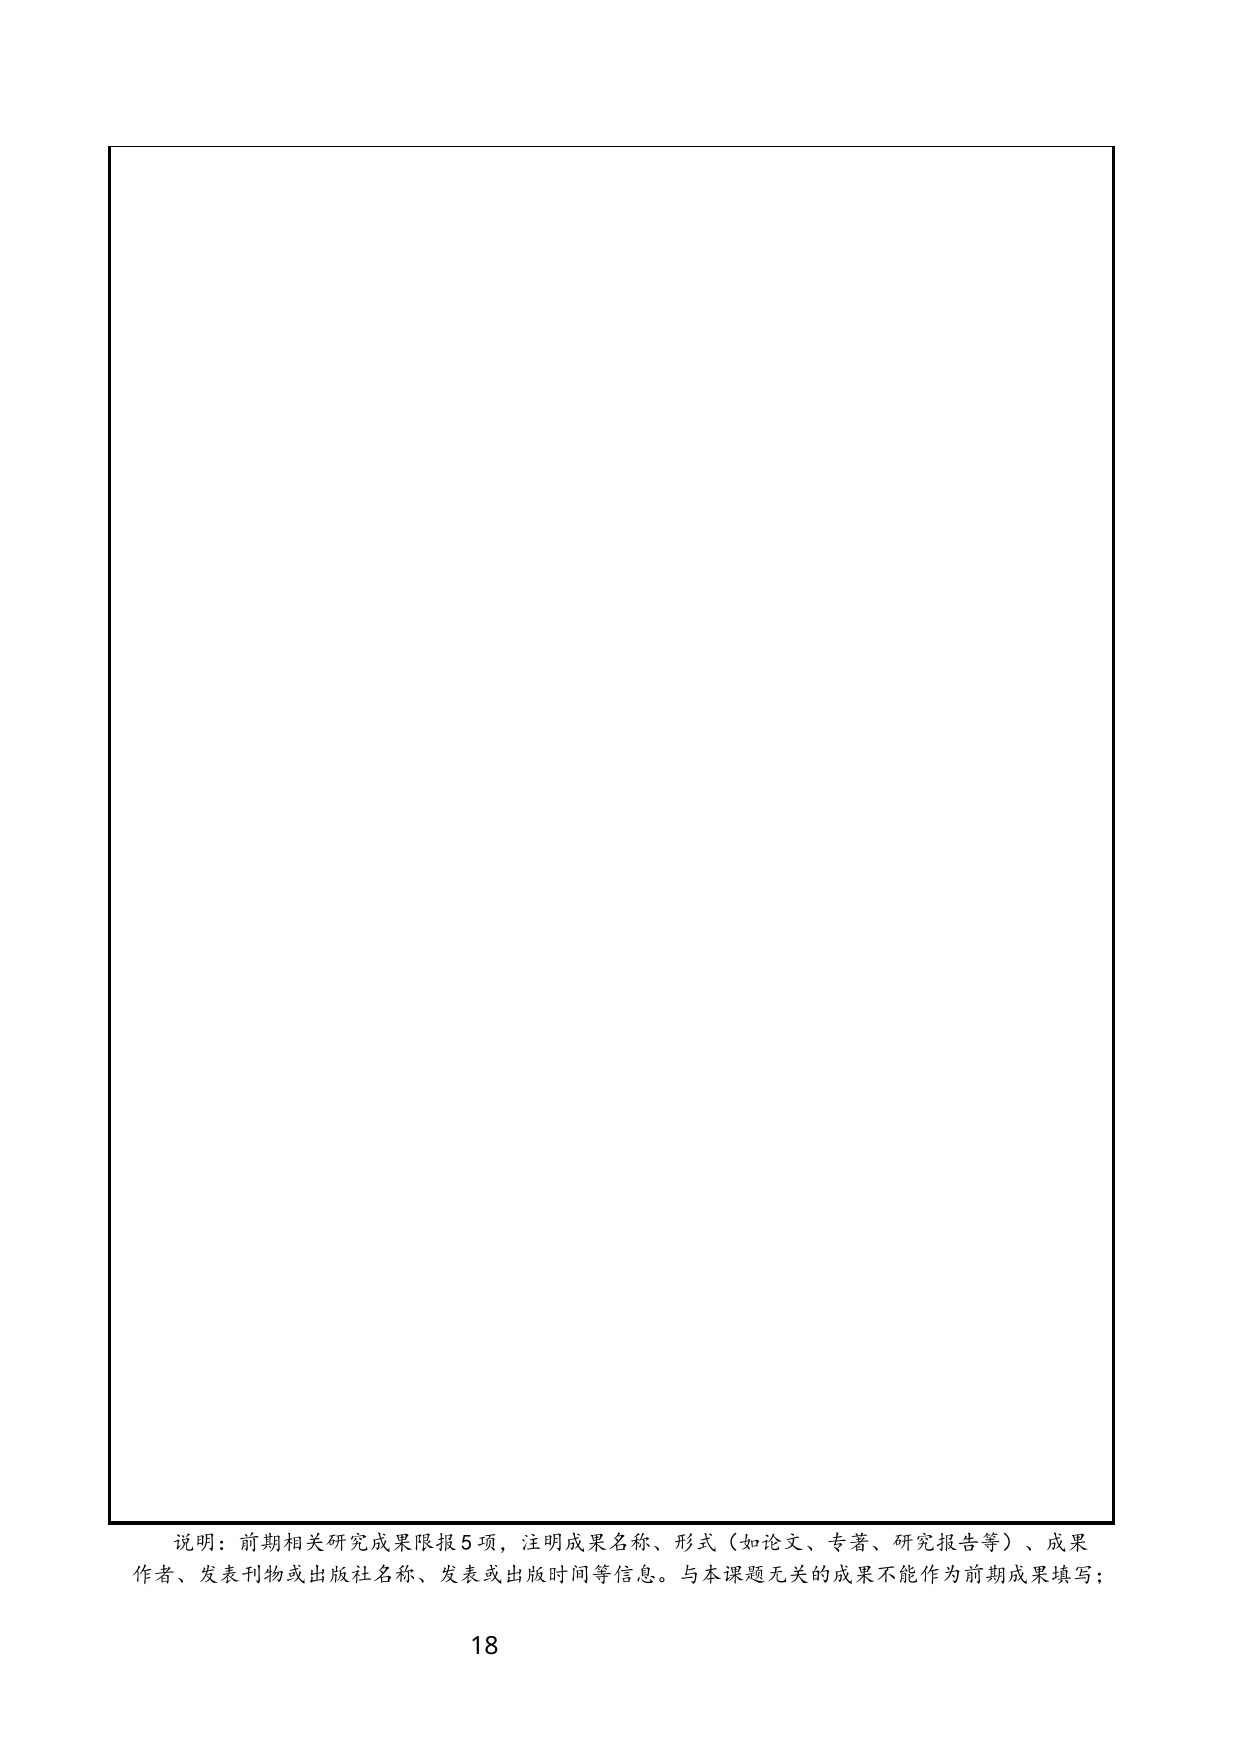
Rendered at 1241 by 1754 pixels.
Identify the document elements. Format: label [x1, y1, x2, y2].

table_cell [111, 147, 1112, 1521]
text [131, 1525, 1109, 1589]
